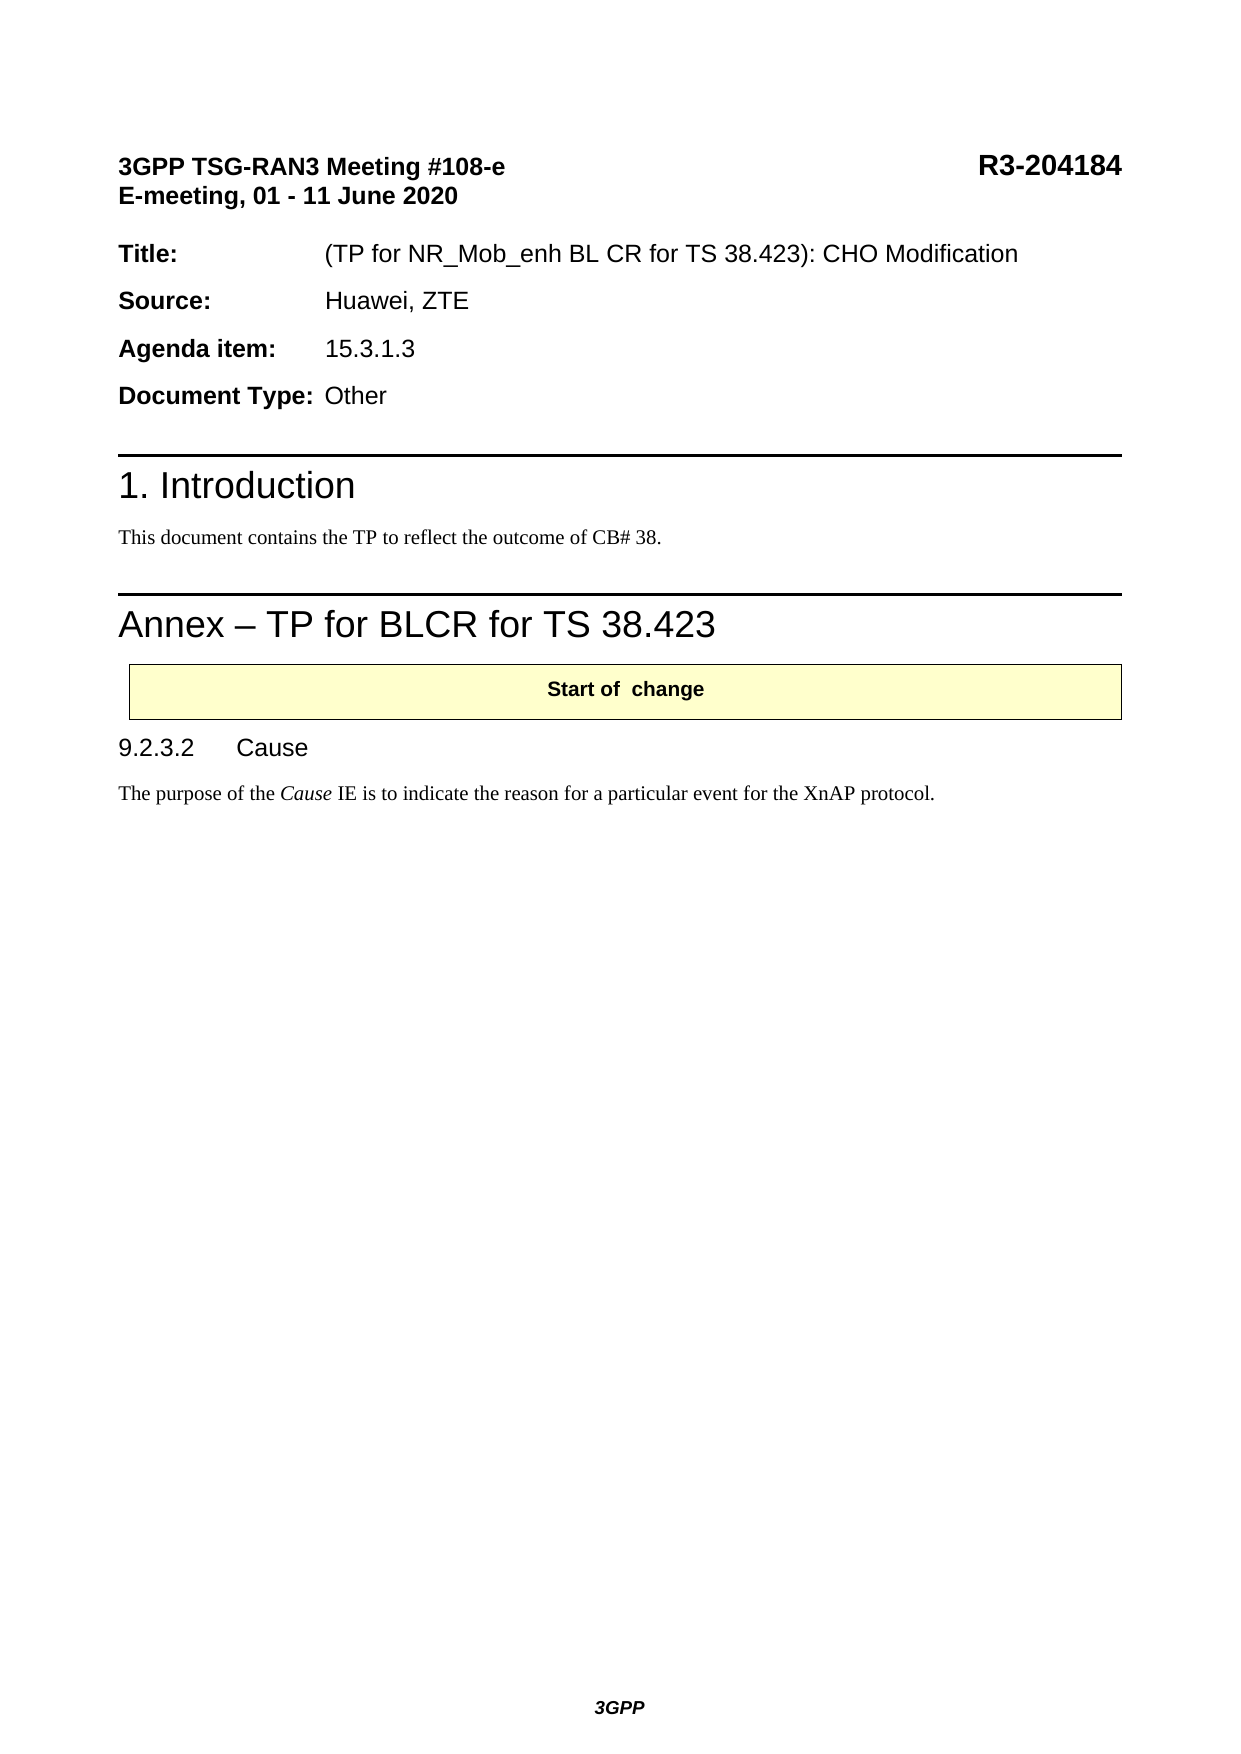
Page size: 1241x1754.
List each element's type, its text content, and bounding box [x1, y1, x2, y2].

text The purpose of the Cause IE is to indicate the reason for a particular event for the XnAP protocol. [118, 780, 1122, 804]
subtitle 1. Introduction [118, 457, 1122, 506]
text Agenda item: 15.3.1.3 [118, 333, 1122, 362]
text 3GPP TSG-RAN3 Meeting #108-e R3-204184 [118, 147, 1122, 181]
text This document contains the TP to reflect the outcome of CB# 38. [118, 525, 1122, 549]
text E-meeting, 01 - 11 June 2020 [118, 181, 1122, 210]
subtitle 9.2.3.2 Cause [118, 733, 1122, 762]
text Source: Huawei, ZTE [118, 286, 1122, 315]
table_header Start of change [130, 665, 1121, 719]
text Document Type: Other [118, 381, 1122, 410]
text Title: (TP for NR_Mob_enh BL CR for TS 38.423): CHO Modification [118, 238, 1122, 267]
subtitle Annex – TP for BLCR for TS 38.423 [118, 596, 1122, 645]
